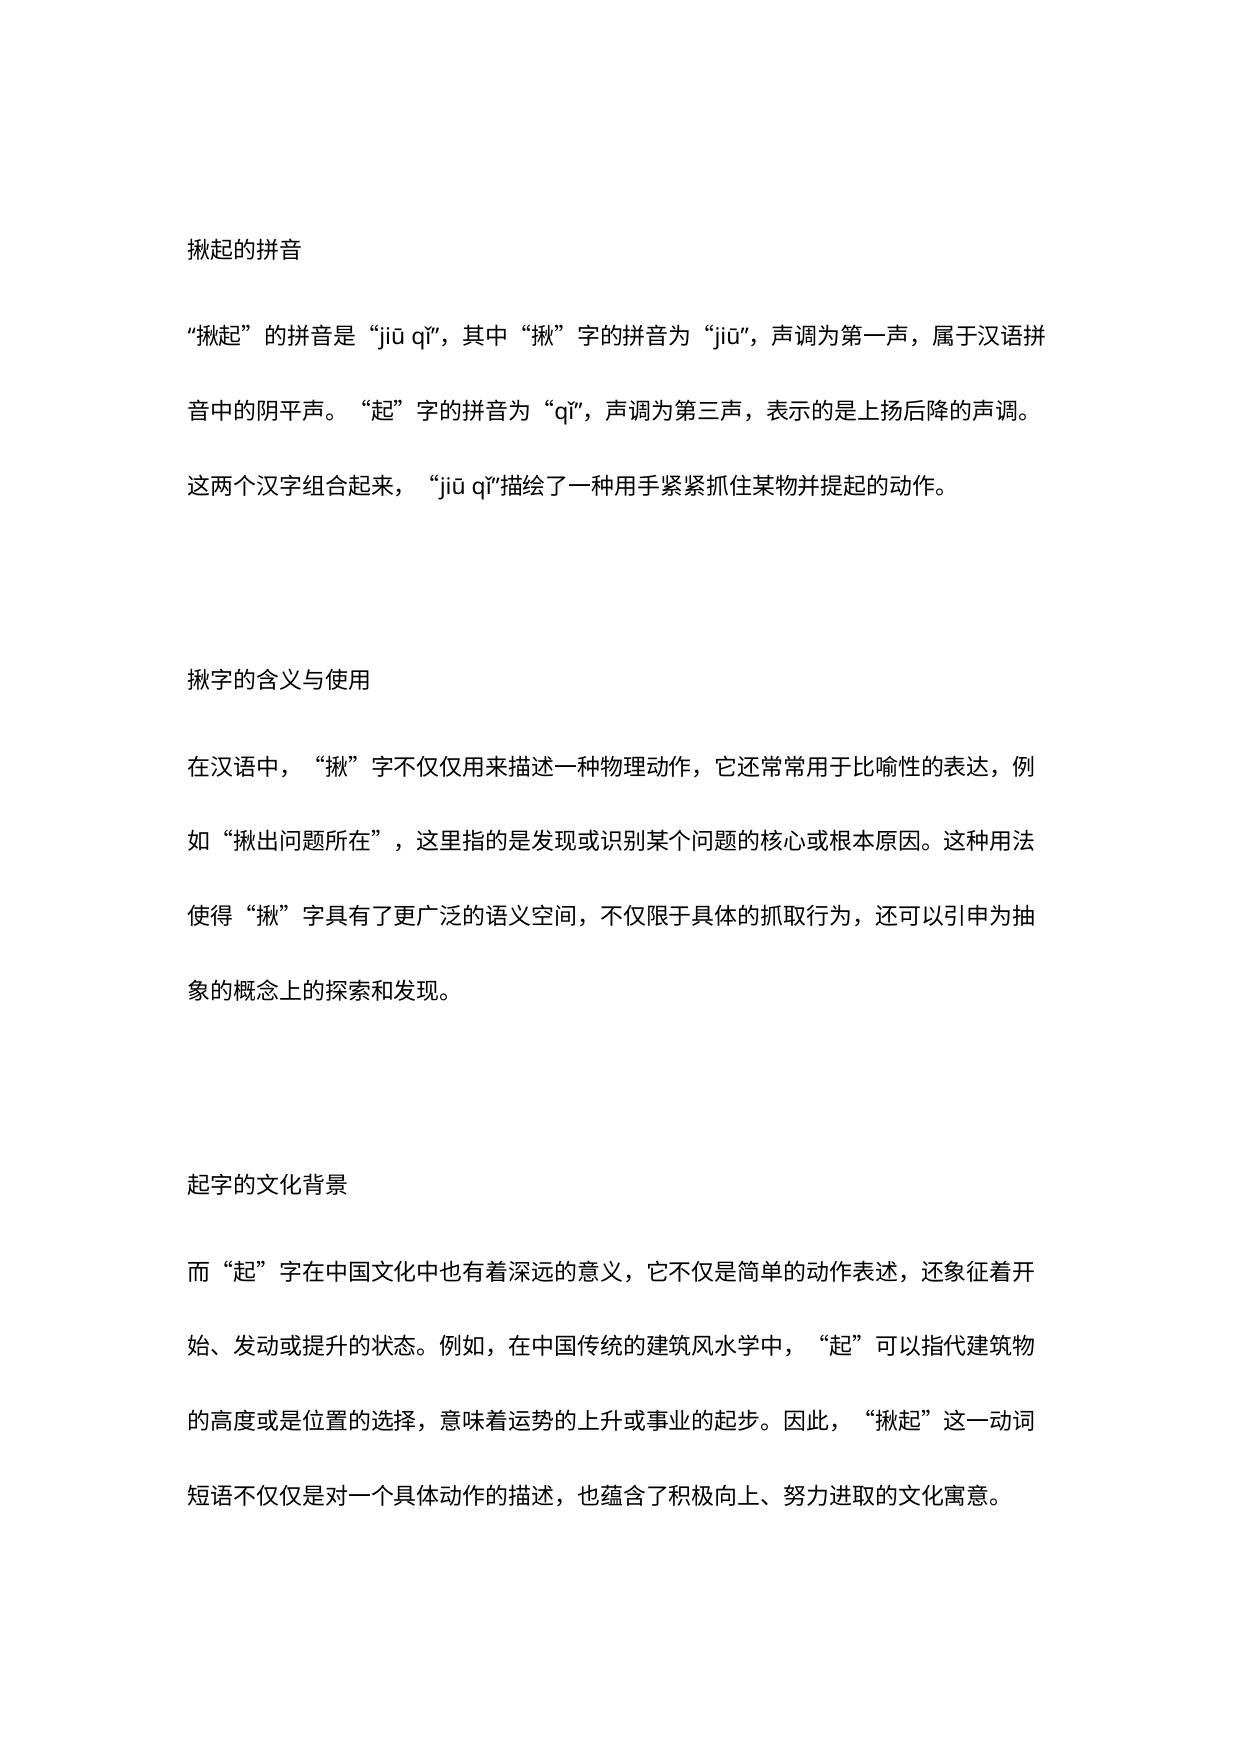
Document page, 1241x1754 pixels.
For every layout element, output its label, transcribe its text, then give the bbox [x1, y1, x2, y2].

text 而“起”字在中国文化中也有着深远的意义，它不仅是简单的动作表述，还象征着开始、发动或提升的状态。例如，在中国传统的建筑风水学中，“起”可以指代建筑物的高度或是位置的选择，意味着运势的上升或事业的起步。因此，“揪起”这一动词短语不仅仅是对一个具体动作的描述，也蕴含了积极向上、努力进取的文化寓意。 [187, 1238, 1053, 1527]
text 揪字的含义与使用 [187, 646, 1053, 711]
text 起字的文化背景 [187, 1151, 1053, 1216]
text 在汉语中，“揪”字不仅仅用来描述一种物理动作，它还常常用于比喻性的表达，例如“揪出问题所在”，这里指的是发现或识别某个问题的核心或根本原因。这种用法使得“揪”字具有了更广泛的语义空间，不仅限于具体的抓取行为，还可以引申为抽象的概念上的探索和发现。 [187, 733, 1053, 1022]
text “揪起”的拼音是“jiū qǐ”，其中“揪”字的拼音为“jiū”，声调为第一声，属于汉语拼音中的阴平声。“起”字的拼音为“qǐ”，声调为第三声，表示的是上扬后降的声调。这两个汉字组合起来，“jiū qǐ”描绘了一种用手紧紧抓住某物并提起的动作。 [187, 302, 1053, 517]
text 揪起的拼音 [187, 216, 1053, 281]
